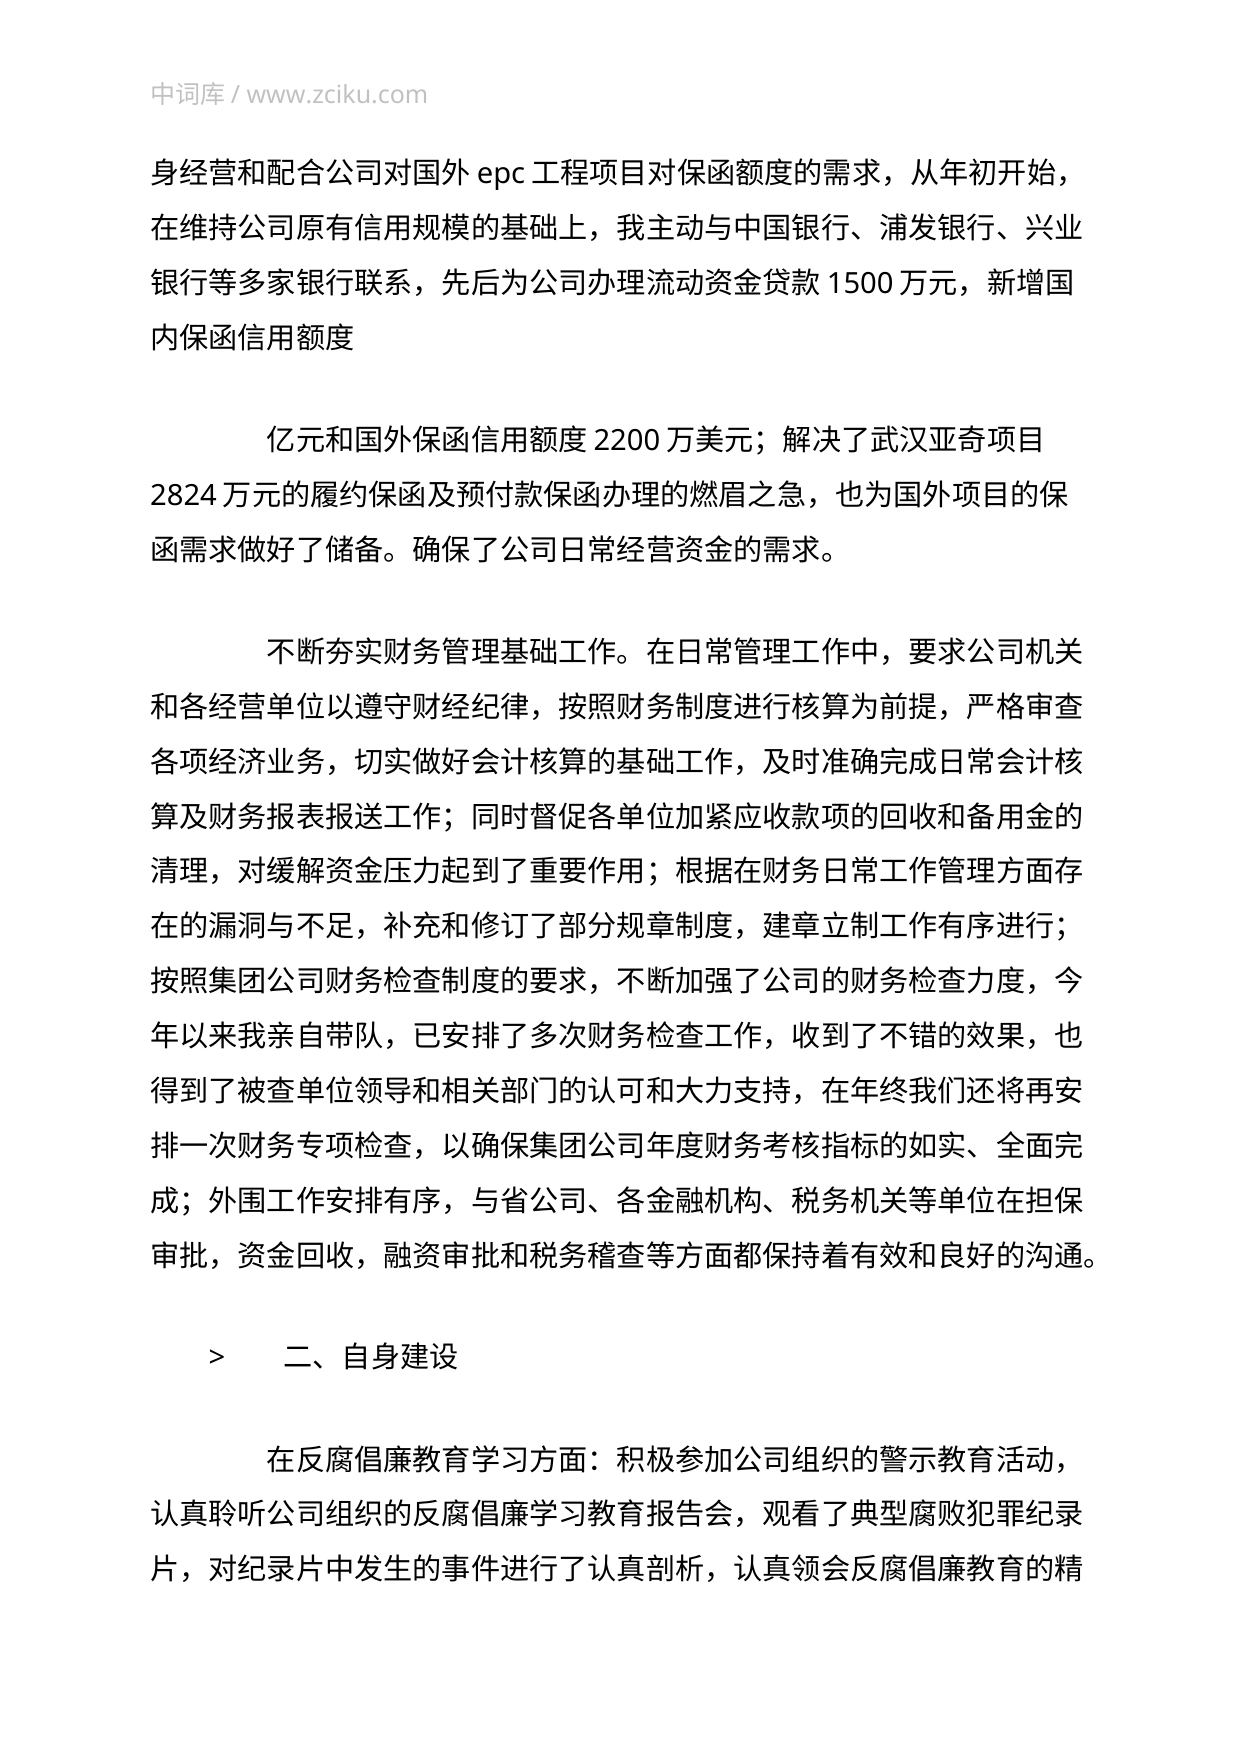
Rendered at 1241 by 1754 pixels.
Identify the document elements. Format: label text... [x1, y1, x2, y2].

text > 二、自身建设 [150, 1334, 1090, 1376]
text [150, 150, 1090, 357]
text 不断夯实财务管理基础工作。在日常管理工作中，要求公司机关和各经营单位以遵守财经纪律，按照财务制度进行核算为前提，严格审查各项经济业务，切实做好会计核算的基础工作，及时准确完成日常会计核算及财务报表报送工作；同时督促各单位加紧应收款项的回收和备用金的清理，对缓解资金压力起到了重要作用；根据在财务日常工作管理方面存在的漏洞与不足，补充和修订了部分规章制度，建章立制工作有序进行；按照集团公司财务检查制度的要求，不断加强了公司的财务检查力度，今年以来我亲自带队，已安排了多次财务检查工作，收到了不错的效果，也得到了被查单位领导和相关部门的认可和大力支持，在年终我们还将再安排一次财务专项检查，以确保集团公司年度财务考核指标的如实、全面完成；外围工作安排有序，与省公司、各金融机构、税务机关等单位在担保审批，资金回收，融资审批和税务稽查等方面都保持着有效和良好的沟通。 [150, 628, 1090, 1274]
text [150, 1436, 1090, 1588]
text 亿元和国外保函信用额度2200万美元；解决了武汉亚奇项目2824万元的履约保函及预付款保函办理的燃眉之急，也为国外项目的保函需求做好了储备。确保了公司日常经营资金的需求。 [150, 417, 1090, 569]
